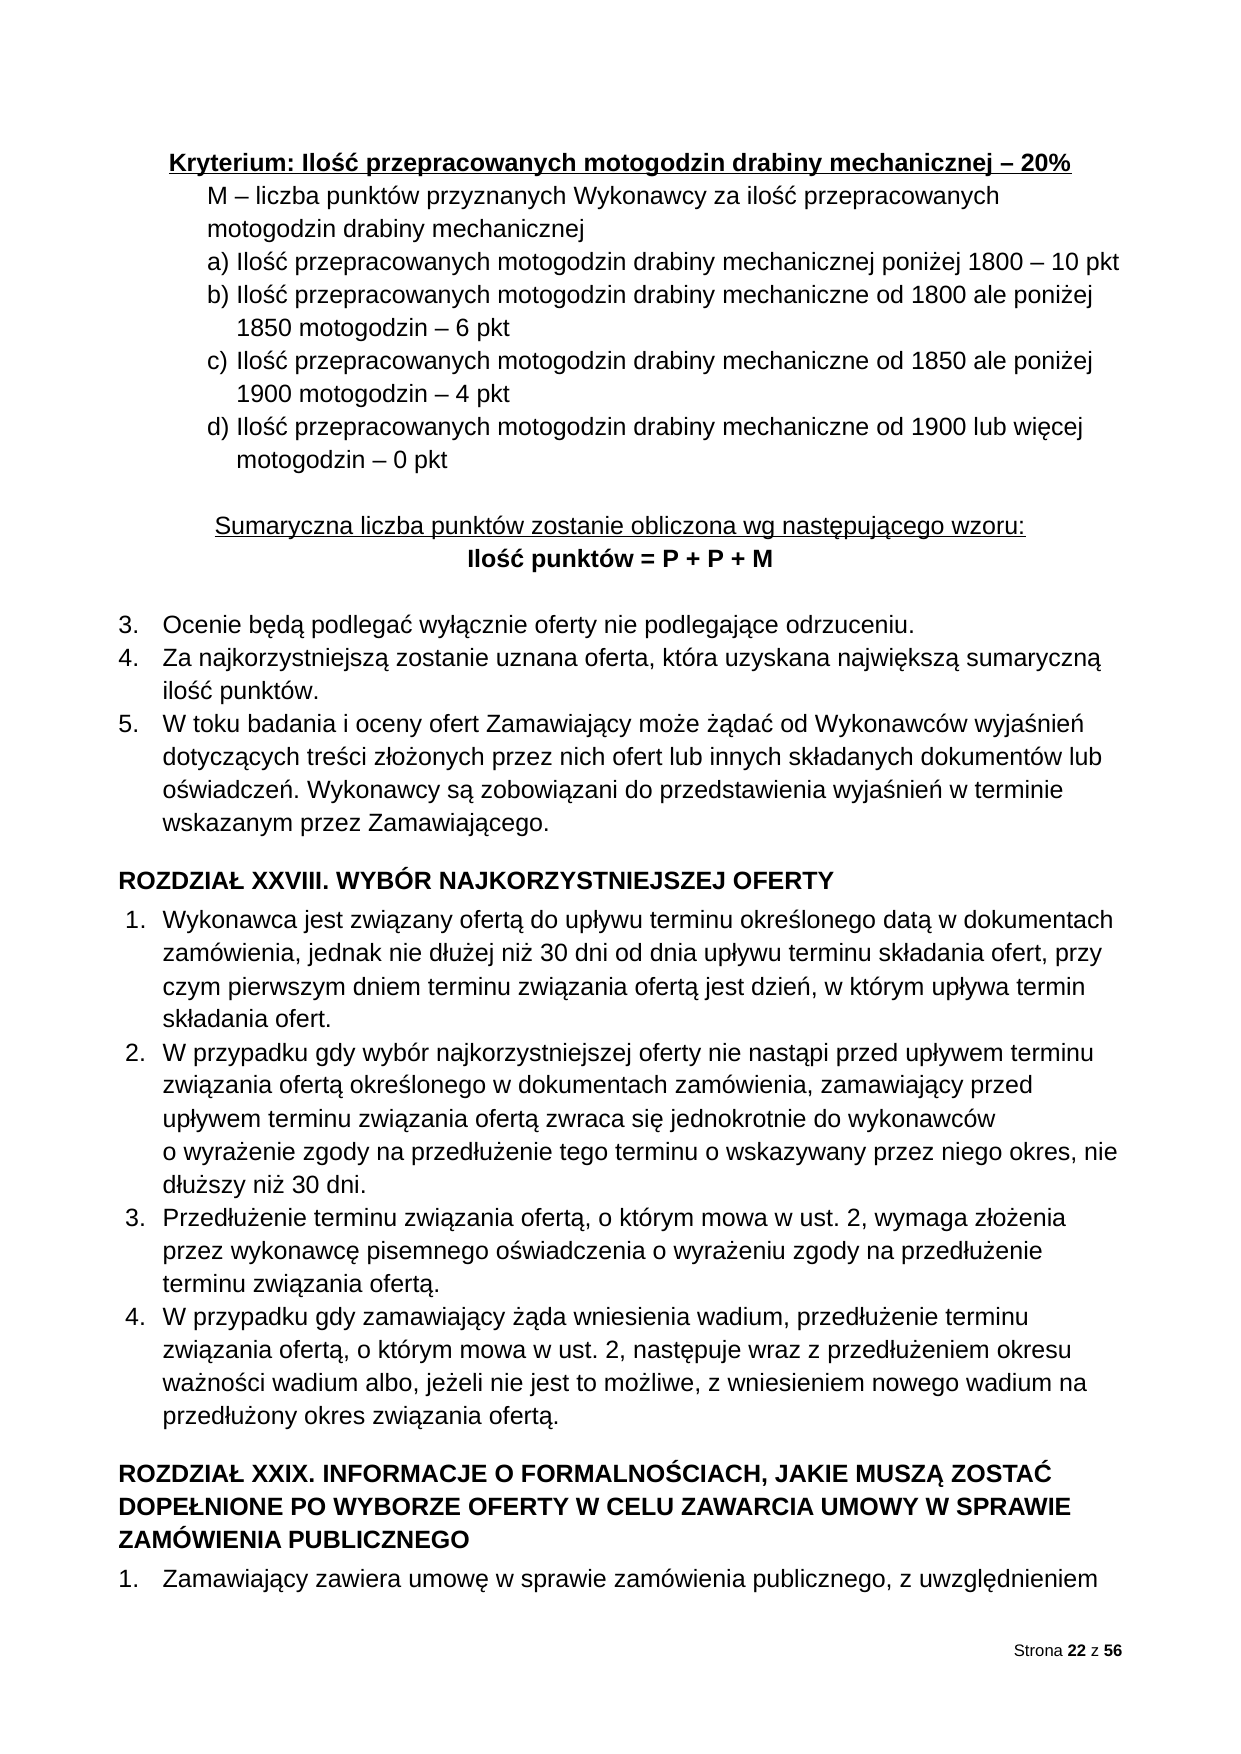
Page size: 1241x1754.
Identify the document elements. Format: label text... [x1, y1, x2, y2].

list W przypadku gdy wybór najkorzystniejszej oferty nie nastąpi przed upływem terminu związania ofertą określonego w dokumentach zamówienia, zamawiający przed upływem terminu związania ofertą zwraca się jednokrotnie do wykonawców [125, 1037, 1122, 1132]
text o wyrażenie zgody na przedłużenie tego terminu o wskazywany przez niego okres, nie dłuższy niż 30 dni. [162, 1137, 1122, 1198]
list W toku badania i oceny ofert Zamawiający może żądać od Wykonawców wyjaśnień dotyczących treści złożonych przez nich ofert lub innych składanych dokumentów lub oświadczeń. Wykonawcy są zobowiązani do przedstawienia wyjaśnień w terminie wskazanym przez Zamawiającego. [118, 709, 1122, 837]
subtitle ROZDZIAŁ XXIX. INFORMACJE O FORMALNOŚCIACH, JAKIE MUSZĄ ZOSTAĆ DOPEŁNIONE PO WYBORZE OFERTY W CELU ZAWARCIA UMOWY W SPRAWIE ZAMÓWIENIA PUBLICZNEGO [118, 1459, 1122, 1553]
text Sumaryczna liczba punktów zostanie obliczona wg następującego wzoru: [118, 511, 1122, 540]
list Ocenie będą podlegać wyłącznie oferty nie podlegające odrzuceniu. [118, 610, 1122, 639]
list Ilość przepracowanych motogodzin drabiny mechaniczne od 1800 ale poniżej 1850 motogodzin – 6 pkt [207, 280, 1122, 342]
list Ilość przepracowanych motogodzin drabiny mechanicznej poniżej 1800 – 10 pkt [207, 247, 1122, 276]
list Za najkorzystniejszą zostanie uznana oferta, która uzyskana największą sumaryczną ilość punktów. [118, 643, 1122, 705]
text Kryterium: Ilość przepracowanych motogodzin drabiny mechanicznej – 20% [118, 148, 1122, 176]
text Ilość punktów = P + P + M [118, 544, 1122, 573]
list Wykonawca jest związany ofertą do upływu terminu określonego datą w dokumentach zamówienia, jednak nie dłużej niż 30 dni od dnia upływu terminu składania ofert, przy czym pierwszym dniem terminu związania ofertą jest dzień, w którym upływa termin składania ofert. [125, 905, 1122, 1033]
text M – liczba punktów przyznanych Wykonawcy za ilość przepracowanych motogodzin drabiny mechanicznej [207, 181, 1122, 242]
list Ilość przepracowanych motogodzin drabiny mechaniczne od 1900 lub więcej motogodzin – 0 pkt [207, 412, 1122, 474]
subtitle ROZDZIAŁ XXVIII. WYBÓR NAJKORZYSTNIEJSZEJ OFERTY [118, 866, 1122, 895]
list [118, 1564, 1122, 1593]
list Ilość przepracowanych motogodzin drabiny mechaniczne od 1850 ale poniżej 1900 motogodzin – 4 pkt [207, 346, 1122, 408]
list Przedłużenie terminu związania ofertą, o którym mowa w ust. 2, wymaga złożenia przez wykonawcę pisemnego oświadczenia o wyrażeniu zgody na przedłużenie terminu związania ofertą. [125, 1203, 1122, 1297]
list W przypadku gdy zamawiający żąda wniesienia wadium, przedłużenie terminu związania ofertą, o którym mowa w ust. 2, następuje wraz z przedłużeniem okresu ważności wadium albo, jeżeli nie jest to możliwe, z wniesieniem nowego wadium na przedłużony okres związania ofertą. [125, 1302, 1122, 1429]
